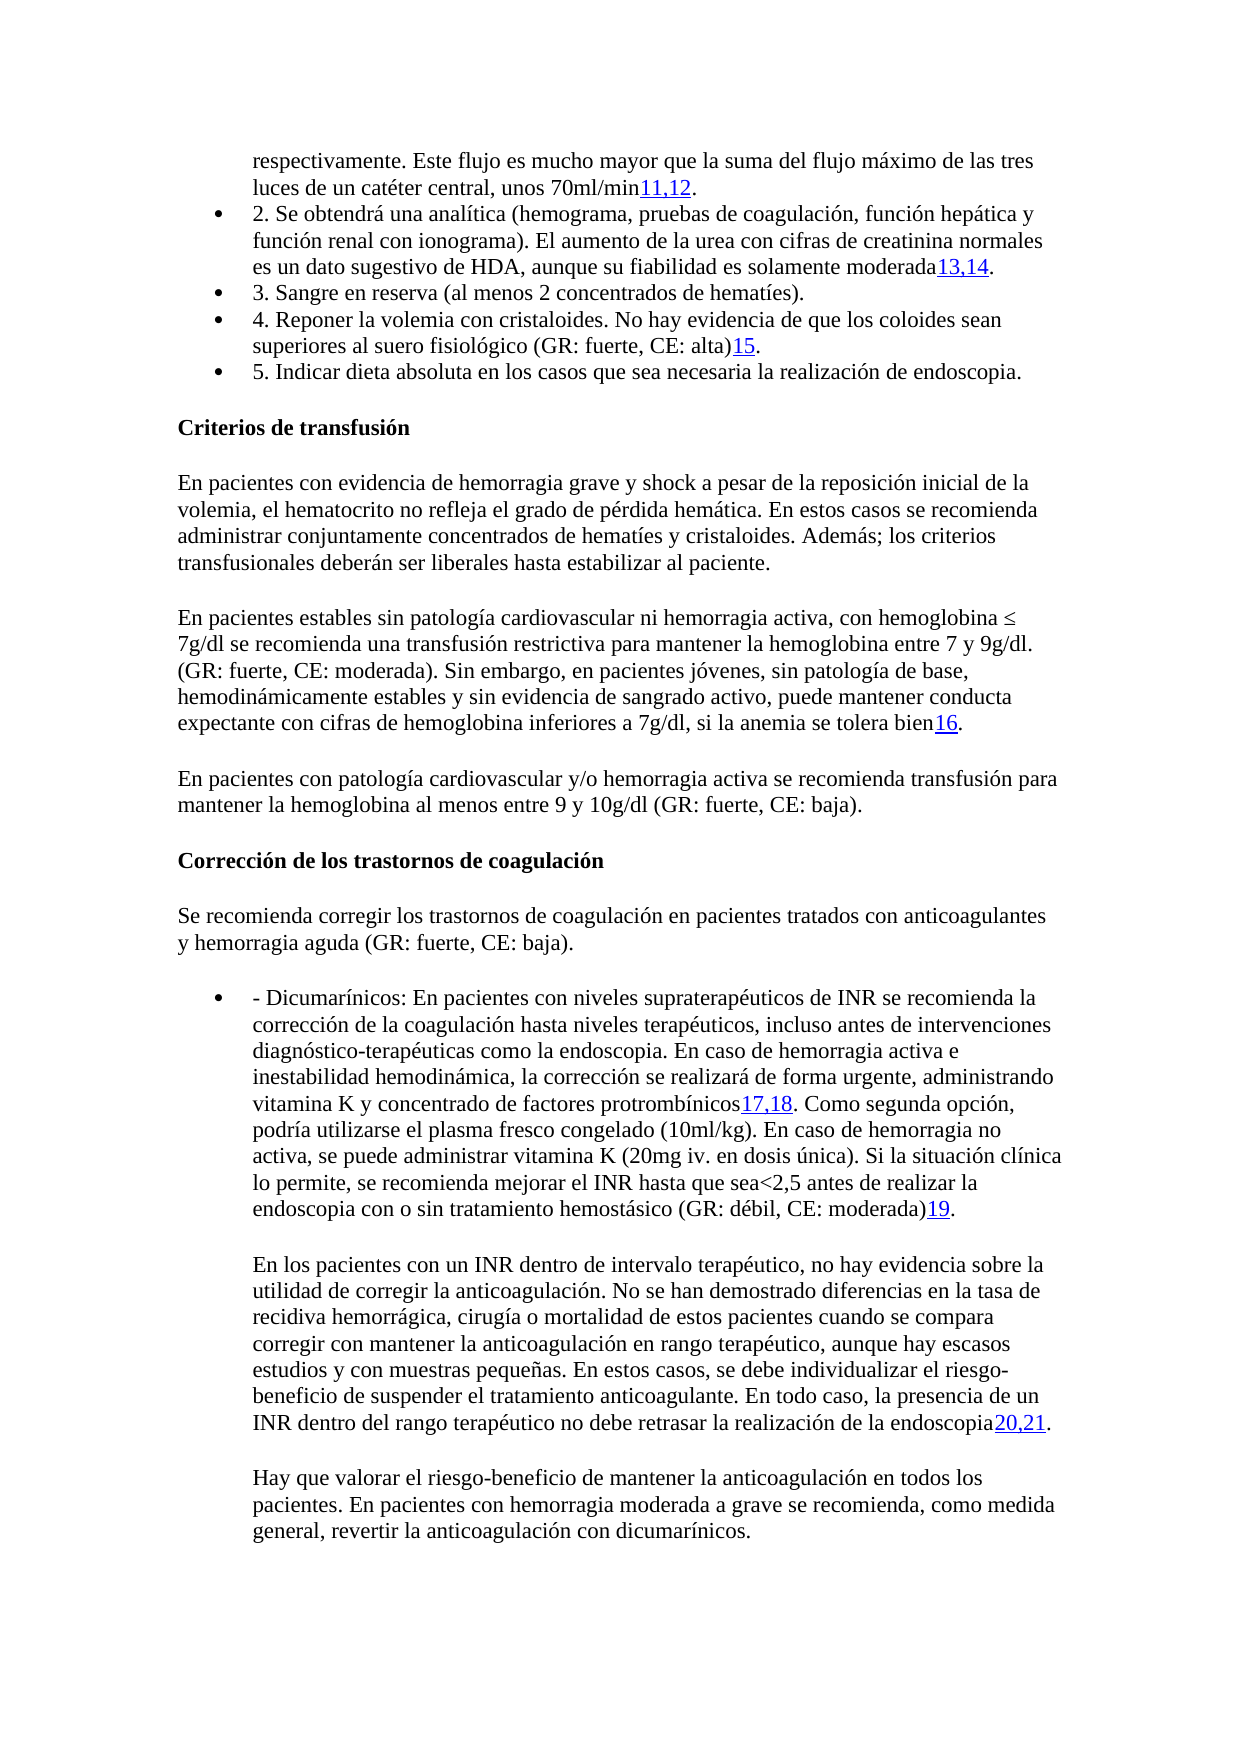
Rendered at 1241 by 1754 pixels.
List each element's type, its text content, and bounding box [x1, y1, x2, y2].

text Se recomienda corregir los trastornos de coagulación en pacientes tratados con anticoagulantes y hemorragia aguda (GR: fuerte, CE: baja). [177, 902, 1063, 955]
text Criterios de transfusión [177, 414, 1063, 440]
text Hay que valorar el riesgo-beneficio de mantener la anticoagulación en todos los pacientes. En pacientes con hemorragia moderada a grave se recomienda, como medida general, revertir la anticoagulación con dicumarínicos. [252, 1464, 1063, 1543]
list 4. Reponer la volemia con cristaloides. No hay evidencia de que los coloides sean superiores al suero fisiológico (GR: fuerte, CE: alta)15. [215, 306, 1063, 358]
list 5. Indicar dieta absoluta en los casos que sea necesaria la realización de endoscopia. [215, 358, 1063, 385]
text Corrección de los trastornos de coagulación [177, 847, 1063, 873]
list 2. Se obtendrá una analítica (hemograma, pruebas de coagulación, función hepática y función renal con ionograma). El aumento de la urea con cifras de creatinina normales es un dato sugestivo de HDA, aunque su fiabilidad es solamente moderada13,14. [215, 200, 1063, 279]
text En pacientes con evidencia de hemorragia grave y shock a pesar de la reposición inicial de la volemia, el hematocrito no refleja el grado de pérdida hemática. En estos casos se recomienda administrar conjuntamente concentrados de hematíes y cristaloides. Además; los criterios transfusionales deberán ser liberales hasta estabilizar al paciente. [177, 469, 1063, 575]
list 3. Sangre en reserva (al menos 2 concentrados de hematíes). [215, 279, 1063, 306]
text En los pacientes con un INR dentro de intervalo terapéutico, no hay evidencia sobre la utilidad de corregir la anticoagulación. No se han demostrado diferencias en la tasa de recidiva hemorrágica, cirugía o mortalidad de estos pacientes cuando se compara corregir con mantener la anticoagulación en rango terapéutico, aunque hay escasos estudios y con muestras pequeñas. En estos casos, se debe individualizar el riesgo-beneficio de suspender el tratamiento anticoagulante. En todo caso, la presencia de un INR dentro del rango terapéutico no debe retrasar la realización de la endoscopia20,21. [252, 1251, 1063, 1435]
text En pacientes con patología cardiovascular y/o hemorragia activa se recomienda transfusión para mantener la hemoglobina al menos entre 9 y 10g/dl (GR: fuerte, CE: baja). [177, 765, 1063, 818]
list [215, 148, 1063, 200]
text En pacientes estables sin patología cardiovascular ni hemorragia activa, con hemoglobina ≤ 7g/dl se recomienda una transfusión restrictiva para mantener la hemoglobina entre 7 y 9g/dl. (GR: fuerte, CE: moderada). Sin embargo, en pacientes jóvenes, sin patología de base, hemodinámicamente estables y sin evidencia de sangrado activo, puede mantener conducta expectante con cifras de hemoglobina inferiores a 7g/dl, si la anemia se tolera bien16. [177, 604, 1063, 736]
list - Dicumarínicos: En pacientes con niveles supraterapéuticos de INR se recomienda la corrección de la coagulación hasta niveles terapéuticos, incluso antes de intervenciones diagnóstico-terapéuticas como la endoscopia. En caso de hemorragia activa e inestabilidad hemodinámica, la corrección se realizará de forma urgente, administrando vitamina K y concentrado de factores protrombínicos17,18. Como segunda opción, podría utilizarse el plasma fresco congelado (10ml/kg). En caso de hemorragia no activa, se puede administrar vitamina K (20mg iv. en dosis única). Si la situación clínica lo permite, se recomienda mejorar el INR hasta que sea<2,5 antes de realizar la endoscopia con o sin tratamiento hemostásico (GR: débil, CE: moderada)19. [215, 984, 1063, 1221]
